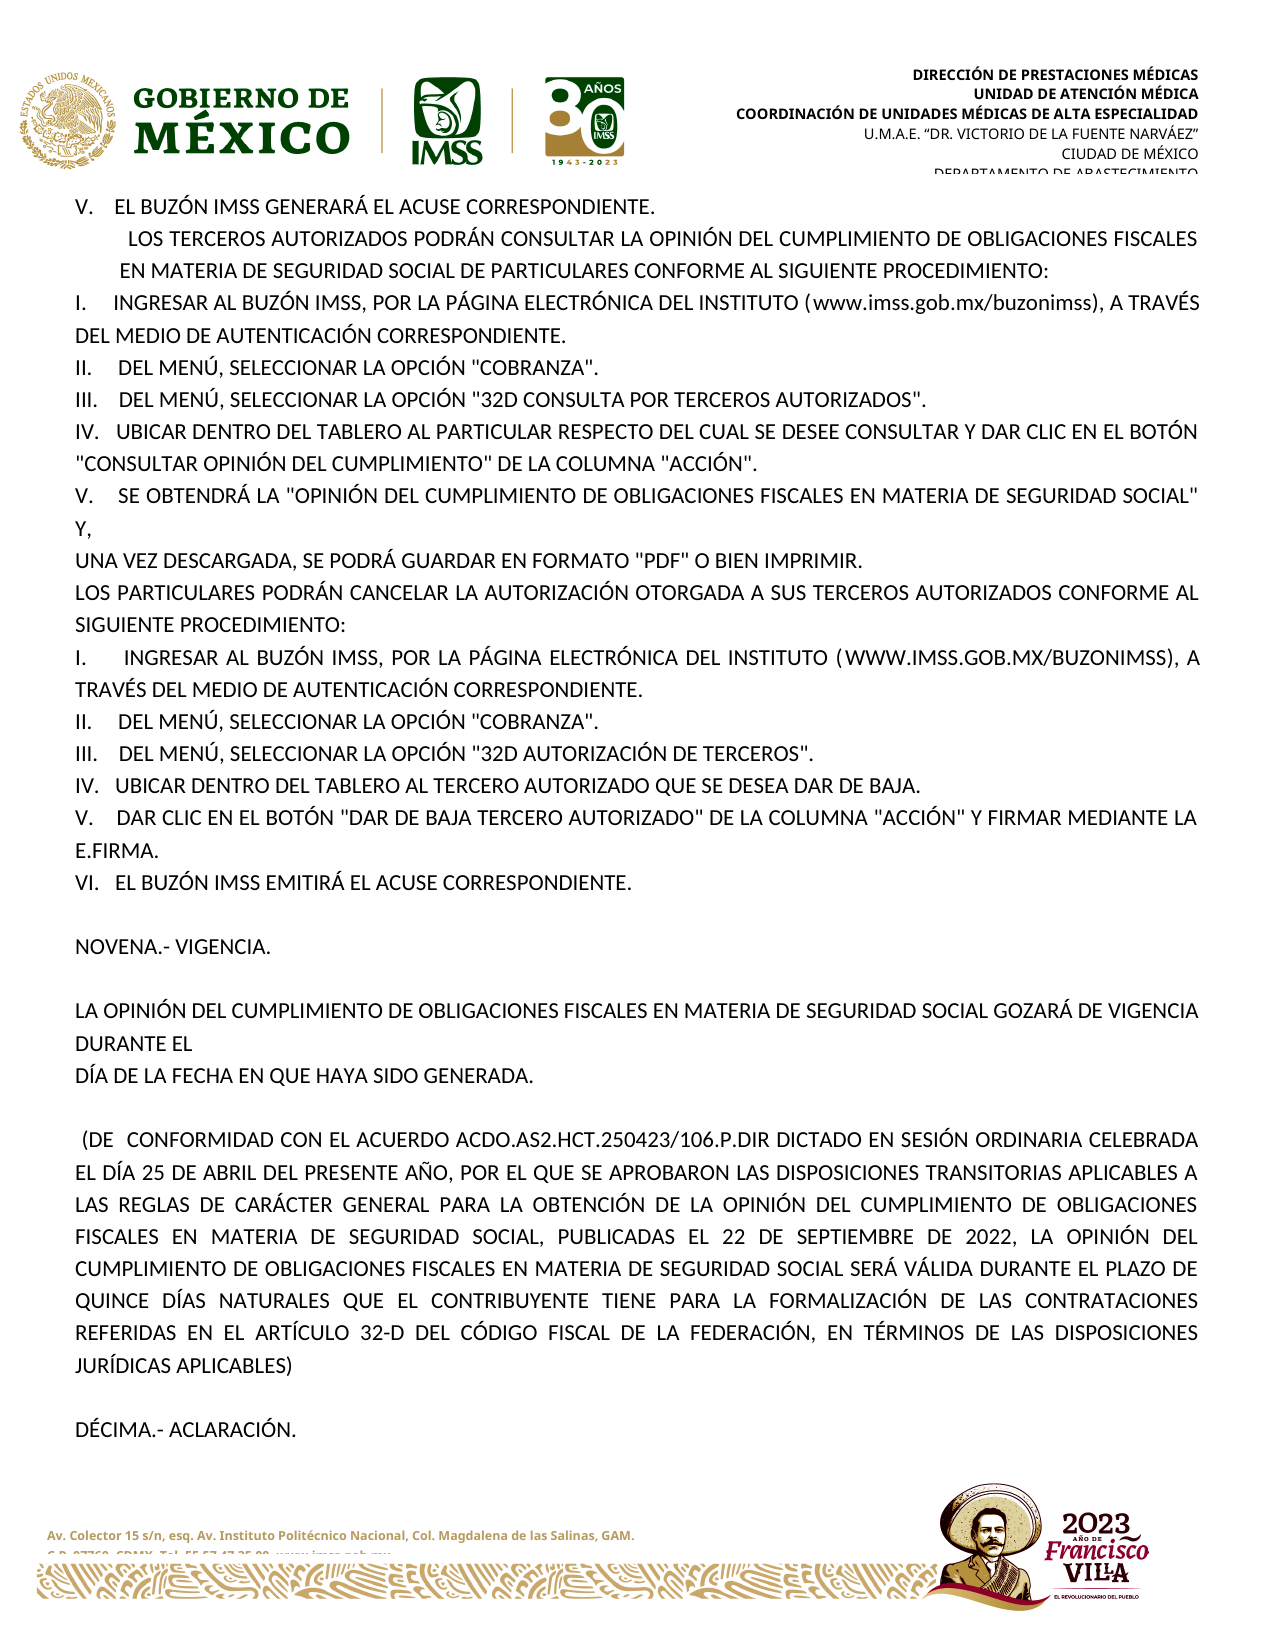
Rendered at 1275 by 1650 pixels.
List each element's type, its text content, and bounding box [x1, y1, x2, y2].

text II. Del menú, seleccionar la opción "Cobranza". [75, 707, 1200, 735]
text VI. El Buzón IMSS emitirá el acuse correspondiente. [75, 868, 1200, 896]
text I. Ingresar al Buzón IMSS, por la página electrónica del Instituto (WWW.IMSS.GOB.MX/BUZONIMSS), a través del medio de autenticación correspondiente. [75, 643, 1200, 703]
text una vez descargada, se podrá guardar en formato "PDF" o bien imprimir. [75, 546, 1200, 574]
text Décima.- Aclaración. [75, 1415, 1200, 1443]
text III. Del menú, seleccionar la opción "32D Autorización de Terceros". [75, 739, 1200, 767]
picture [9, 44, 635, 191]
text (De conformidad con el ACUERDO ACDO.AS2.HCT.250423/106.P.DIR dictado en sesión ordinaria celebrada el día 25 de abril del presente año, por el que se aprobaron las Disposiciones transitorias aplicables a las Reglas de carácter general para la obtención de la opinión del cumplimiento de obligaciones fiscales en materia de seguridad social, publicadas el 22 de septiembre de 2022, la opinión del cumplimiento de obligaciones fiscales en materia de seguridad social será válida durante el plazo de quince días naturales que el contribuyente tiene para la formalización de las contrataciones referidas en el artículo 32-D del Código Fiscal de la Federación, en términos de las disposiciones jurídicas aplicables) [75, 1125, 1200, 1379]
text V. Dar clic en el botón "Dar de Baja Tercero Autorizado" de la columna "Acción" y firmar mediante la e.firma. [75, 803, 1200, 864]
text Los Terceros Autorizados podrán consultar la opinión del cumplimiento de obligaciones fiscales en materia de seguridad social de particulares conforme al siguiente procedimiento: [75, 224, 1200, 284]
text V. Se obtendrá la "Opinión del Cumplimiento de obligaciones fiscales en materia de seguridad social" y, [75, 482, 1200, 542]
text La opinión del cumplimiento de obligaciones fiscales en materia de seguridad social gozará de vigencia durante el [75, 997, 1200, 1057]
text día de la fecha en que haya sido generada. [75, 1061, 1200, 1089]
text III. Del menú, seleccionar la opción "32D Consulta por Terceros Autorizados". [75, 385, 1200, 413]
text V. El Buzón IMSS generará el acuse correspondiente. [75, 192, 1200, 220]
text IV. Ubicar dentro del tablero al Tercero Autorizado que se desea dar de baja. [75, 771, 1200, 799]
text IV. Ubicar dentro del tablero al particular respecto del cual se desee consultar y dar clic en el botón "Consultar opinión del Cumplimiento" de la columna "Acción". [75, 417, 1200, 477]
picture [0, 1456, 1228, 1648]
text Los particulares podrán cancelar la autorización otorgada a sus Terceros Autorizados conforme al siguiente procedimiento: [75, 578, 1200, 638]
text Novena.- Vigencia. [75, 932, 1200, 960]
text II. Del menú, seleccionar la opción "Cobranza". [75, 353, 1200, 381]
